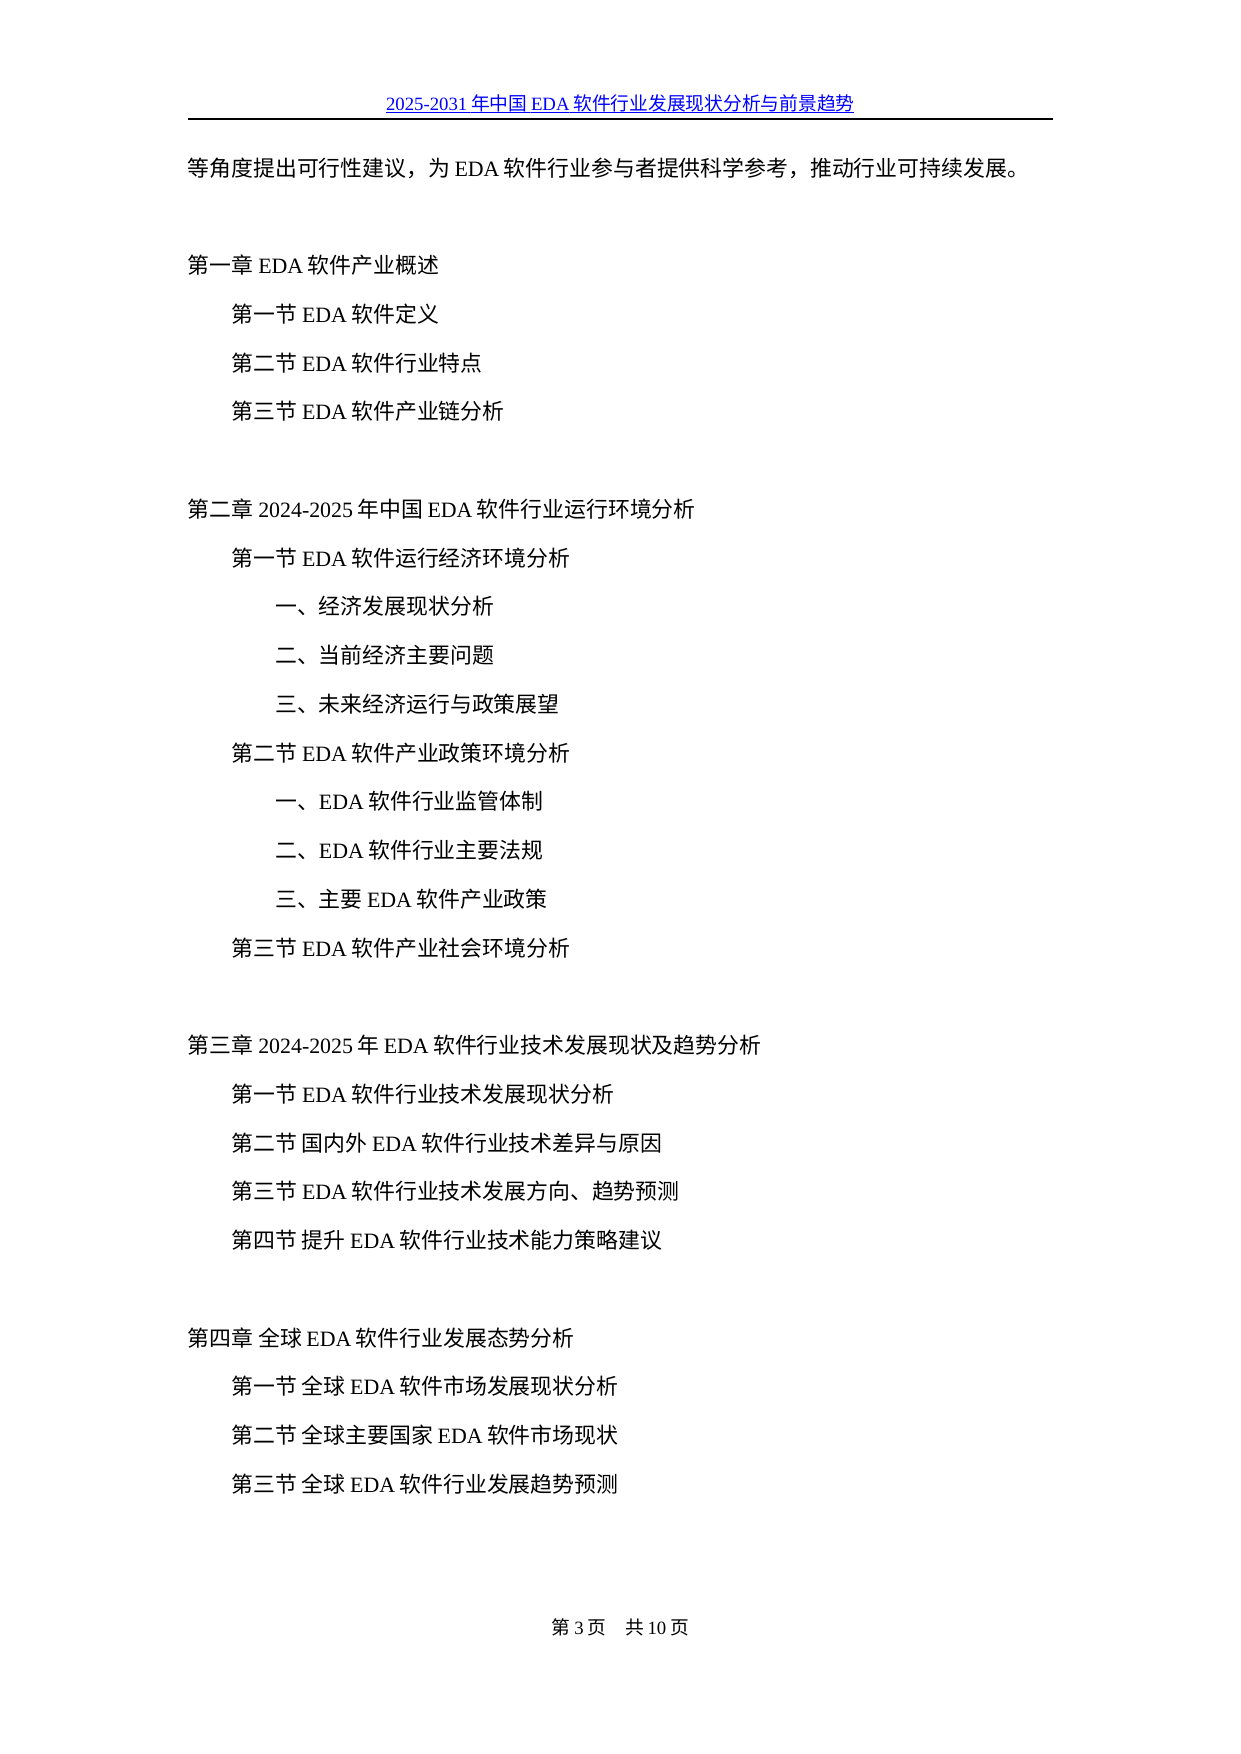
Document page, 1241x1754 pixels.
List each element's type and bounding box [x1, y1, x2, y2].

text [187, 150, 1053, 1499]
